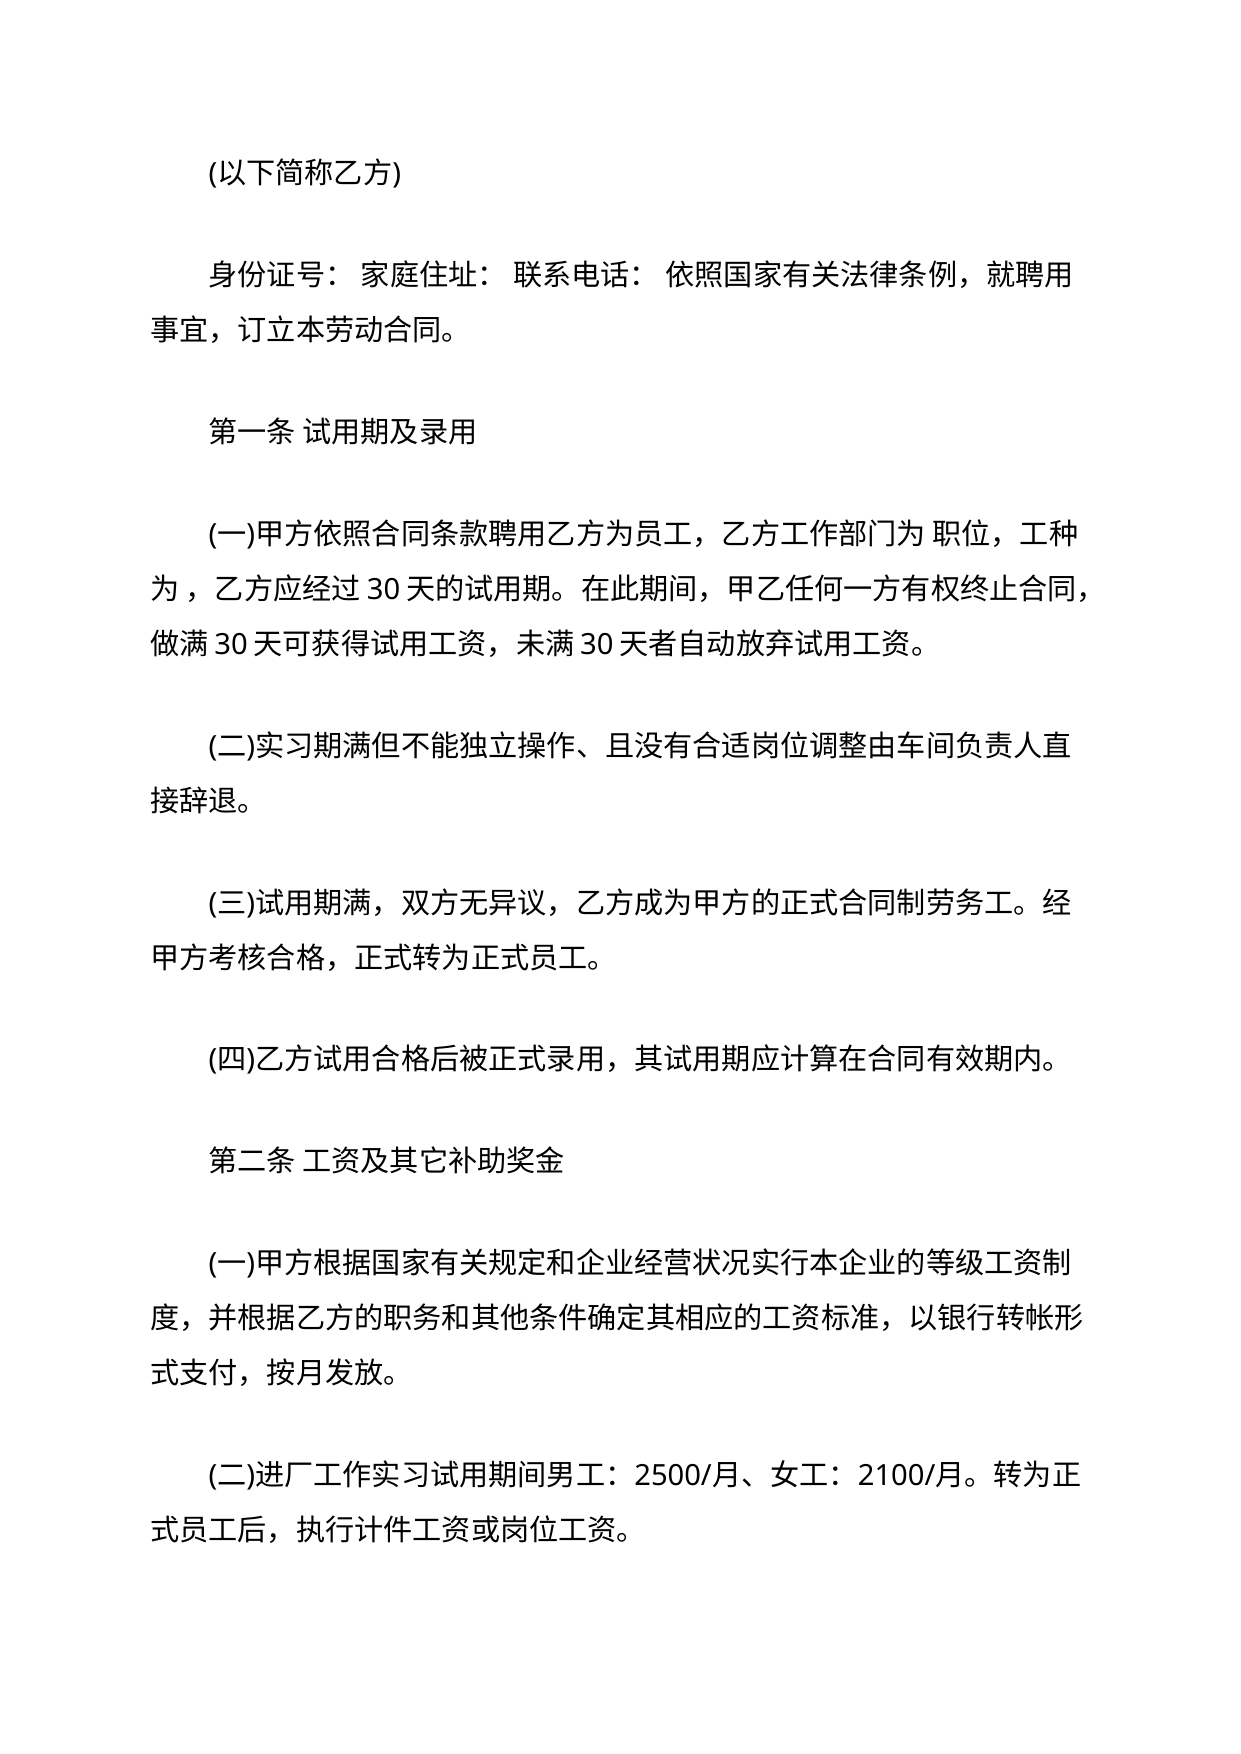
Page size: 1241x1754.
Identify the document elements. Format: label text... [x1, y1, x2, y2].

text (二)实习期满但不能独立操作、且没有合适岗位调整由车间负责人直接辞退。 [150, 722, 1090, 820]
text (一)甲方依照合同条款聘用乙方为员工，乙方工作部门为 职位，工种为 ，乙方应经过30天的试用期。在此期间，甲乙任何一方有权终止合同，做满30天可获得试用工资，未满30天者自动放弃试用工资。 [150, 510, 1090, 663]
text (四)乙方试用合格后被正式录用，其试用期应计算在合同有效期内。 [150, 1036, 1090, 1078]
text 第一条 试用期及录用 [150, 409, 1090, 451]
text (三)试用期满，双方无异议，乙方成为甲方的正式合同制劳务工。经甲方考核合格，正式转为正式员工。 [150, 879, 1090, 976]
text 身份证号： 家庭住址： 联系电话： 依照国家有关法律条例，就聘用事宜，订立本劳动合同。 [150, 252, 1090, 349]
text (二)进厂工作实习试用期间男工：2500/月、女工：2100/月。转为正式员工后，执行计件工资或岗位工资。 [150, 1451, 1090, 1549]
text 第二条 工资及其它补助奖金 [150, 1138, 1090, 1180]
text (一)甲方根据国家有关规定和企业经营状况实行本企业的等级工资制度，并根据乙方的职务和其他条件确定其相应的工资标准，以银行转帐形式支付，按月发放。 [150, 1240, 1090, 1392]
text (以下简称乙方) [150, 150, 1090, 192]
